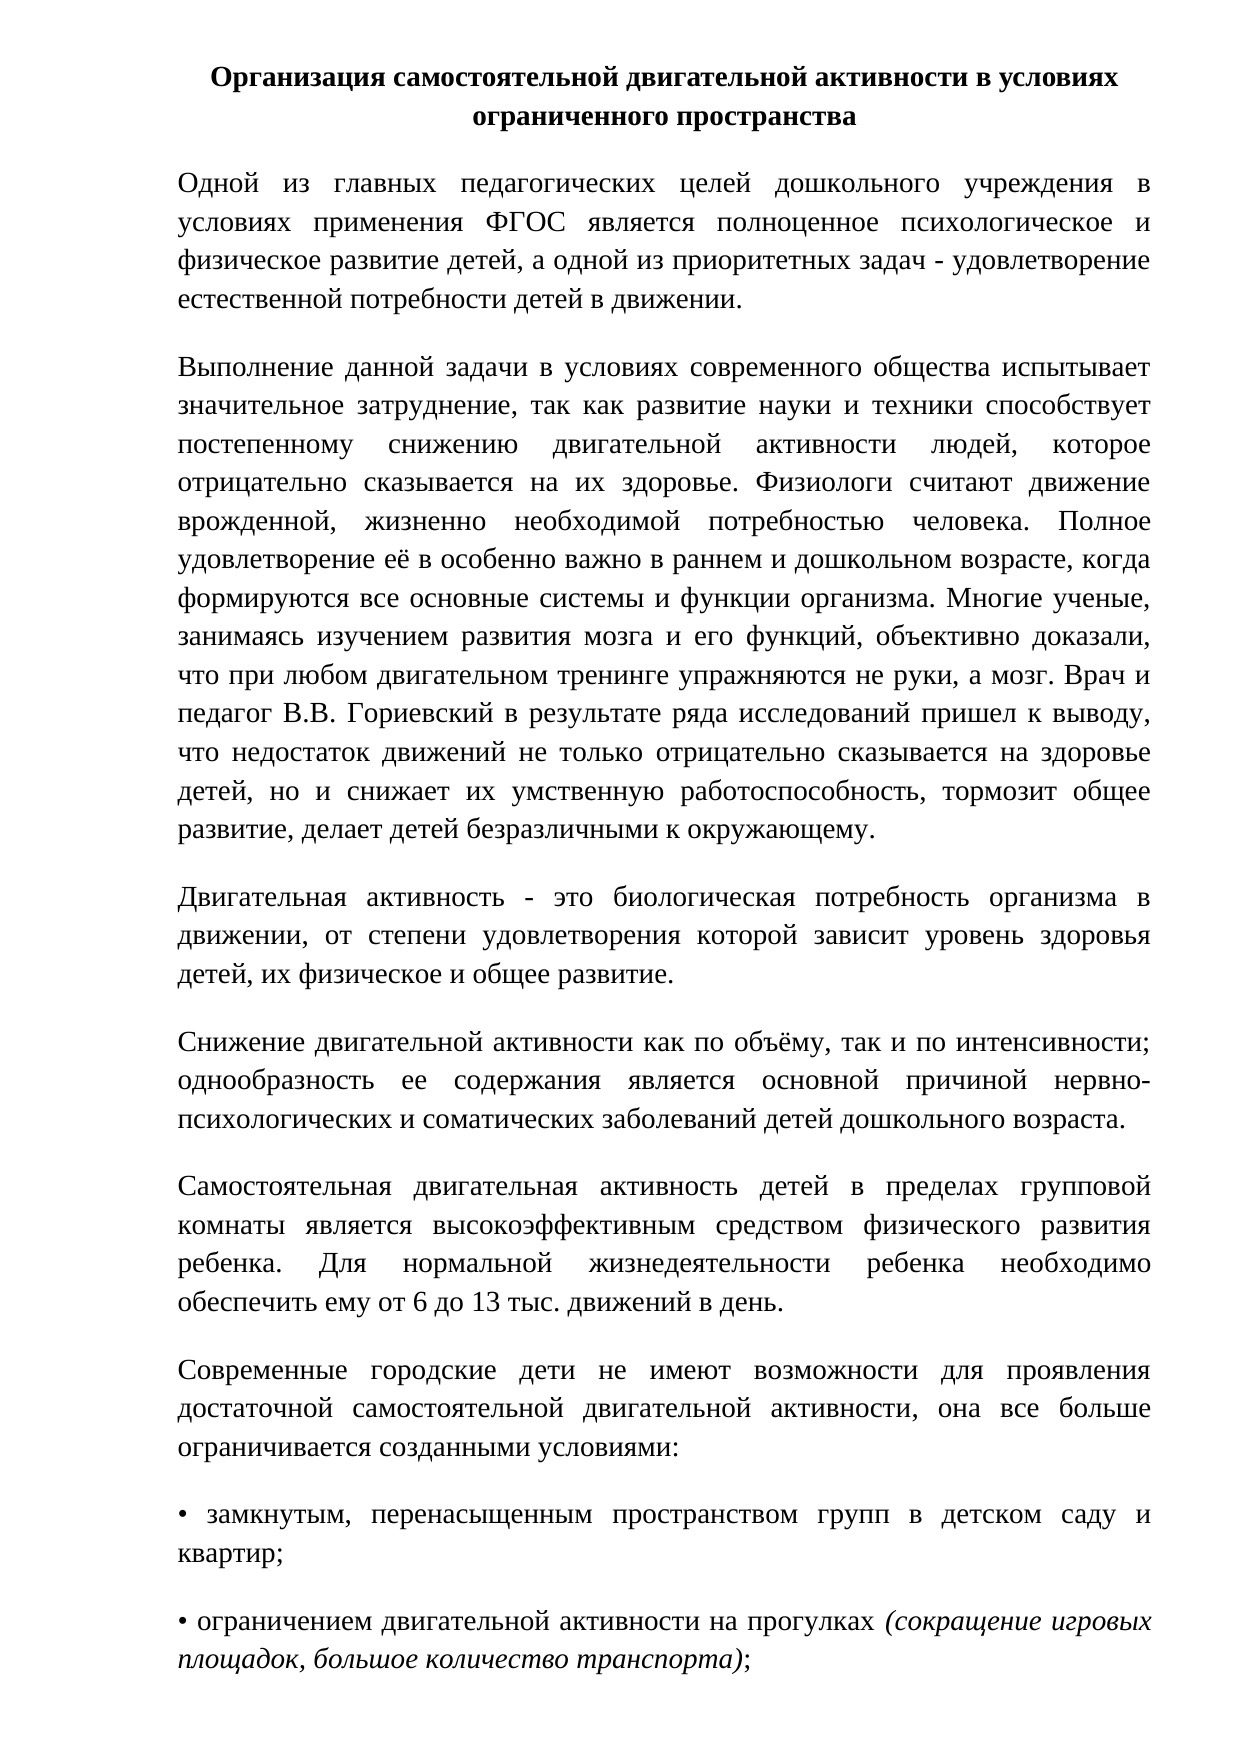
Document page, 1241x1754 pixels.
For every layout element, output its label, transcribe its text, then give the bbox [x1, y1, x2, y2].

text Современные городские дети не имеют возможности для проявления достаточной самостоятельной двигательной активности, она все больше ограничивается созданными условиями: [177, 1352, 1152, 1462]
text • замкнутым, перенасыщенным пространством групп в детском саду и квартир; [177, 1497, 1152, 1569]
text • ограничением двигательной активности на прогулках (сокращение игровых площадок, большое количество транспорта); [177, 1603, 1152, 1675]
text Организация самостоятельной двигательной активности в условиях ограниченного пространства [177, 59, 1152, 131]
text Двигательная активность - это биологическая потребность организма в движении, от степени удовлетворения которой зависит уровень здоровья детей, их физическое и общее развитие. [177, 879, 1152, 989]
text Выполнение данной задачи в условиях современного общества испытывает значительное затруднение, так как развитие науки и техники способствует постепенному снижению двигательной активности людей, которое отрицательно сказывается на их здоровье. Физиологи считают движение врожденной, жизненно необходимой потребностью человека. Полное удовлетворение её в особенно важно в раннем и дошкольном возрасте, когда формируются все основные системы и функции организма. Многие ученые, занимаясь изучением развития мозга и его функций, объективно доказали, что при любом двигательном тренинге упражняются не руки, а мозг. Врач и педагог В.В. Гориевский в результате ряда исследований пришел к выводу, что недостаток движений не только отрицательно сказывается на здоровье детей, но и снижает их умственную работоспособность, тормозит общее развитие, делает детей безразличными к окружающему. [177, 349, 1152, 845]
text Снижение двигательной активности как по объёму, так и по интенсивности; однообразность ее содержания является основной причиной нервно-психологических и соматических заболеваний детей дошкольного возраста. [177, 1024, 1152, 1134]
text Самостоятельная двигательная активность детей в пределах групповой комнаты является высокоэффективным средством физического развития ребенка. Для нормальной жизнедеятельности ребенка необходимо обеспечить ему от 6 до 13 тыс. движений в день. [177, 1168, 1152, 1318]
text Одной из главных педагогических целей дошкольного учреждения в условиях применения ФГОС является полноценное психологическое и физическое развитие детей, а одной из приоритетных задач - удовлетворение естественной потребности детей в движении. [177, 165, 1152, 314]
